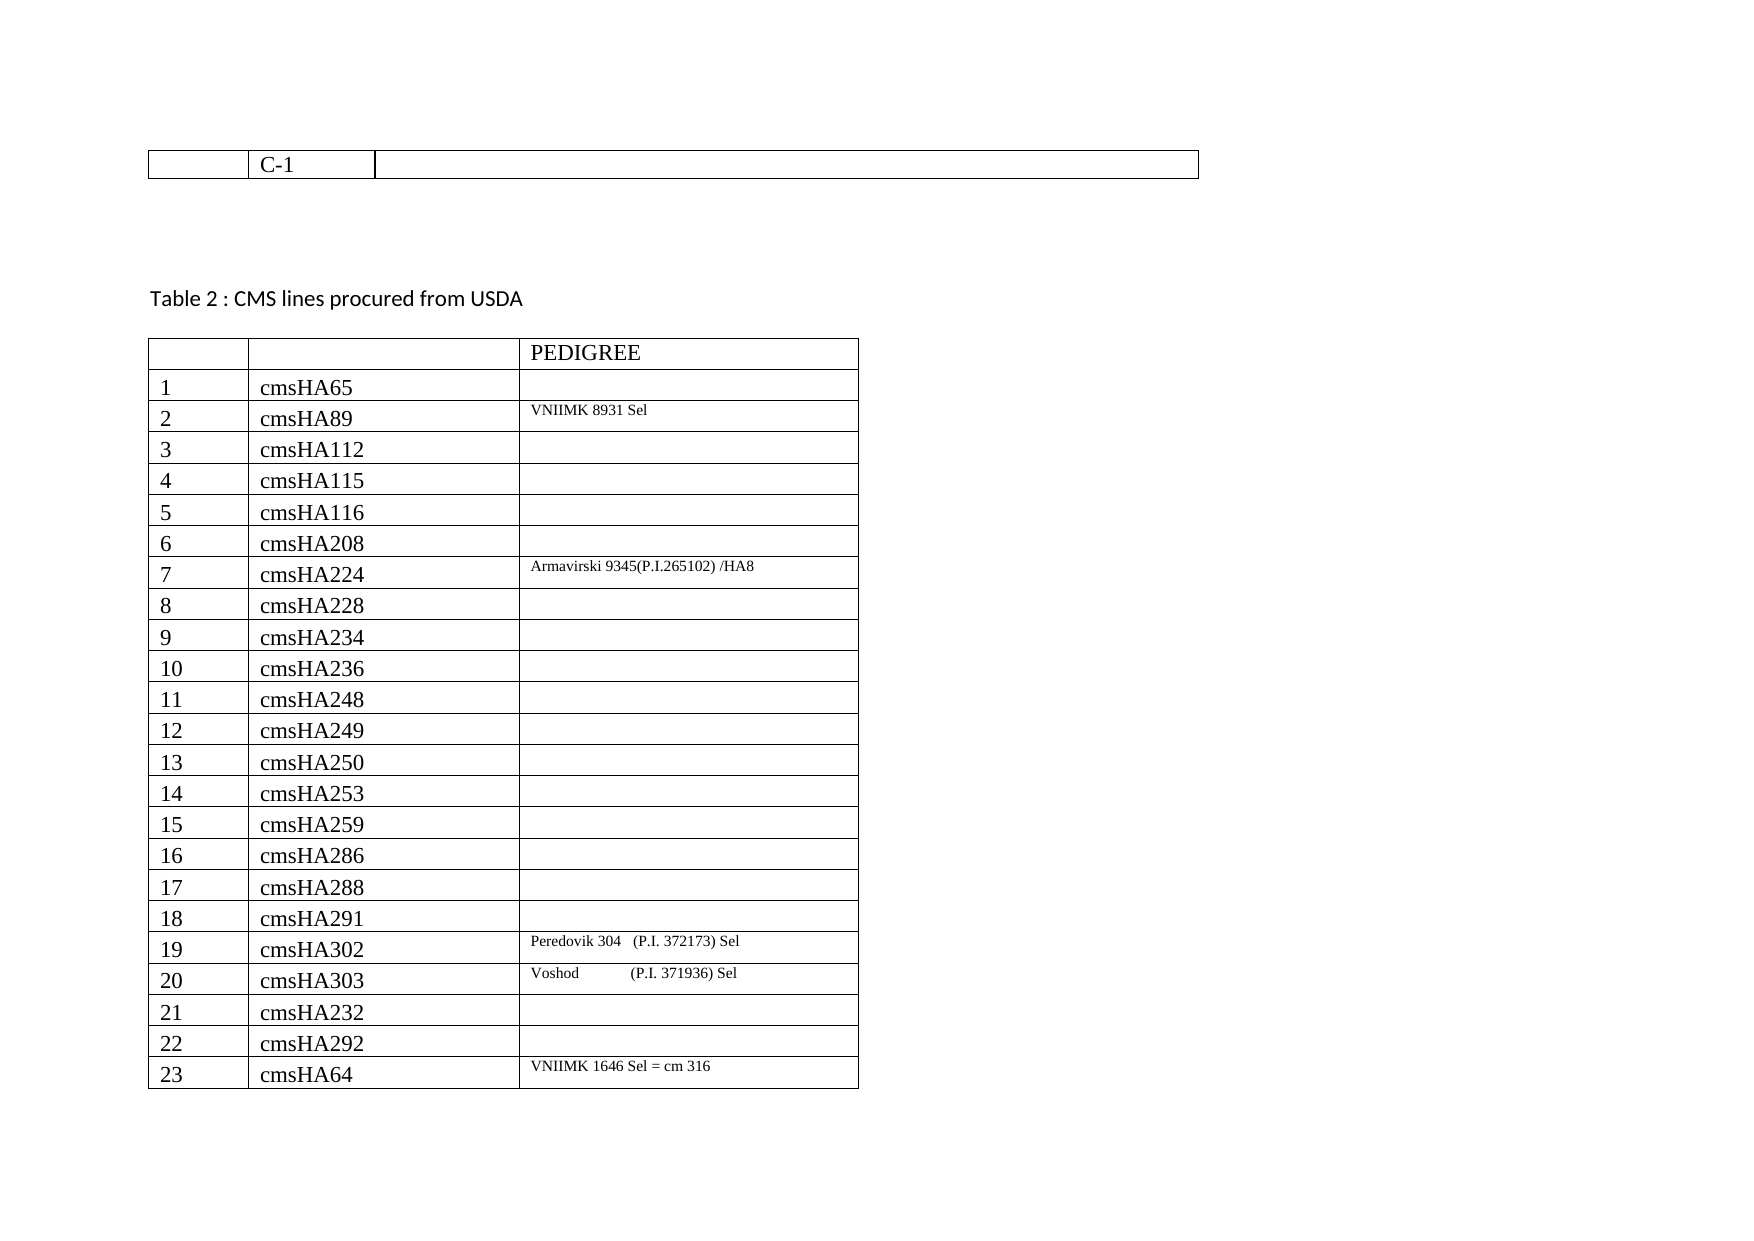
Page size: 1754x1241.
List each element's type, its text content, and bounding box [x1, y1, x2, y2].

table_cell Voshod (P.I. 371936) Sel [520, 964, 858, 994]
table_cell cmsHA250 [249, 745, 519, 775]
table_cell 10 [149, 651, 248, 681]
table_cell [376, 151, 1198, 177]
table_cell 9 [149, 620, 248, 650]
table_header PEDIGREE [520, 339, 858, 369]
table_cell cmsHA286 [249, 839, 519, 869]
table_cell cmsHA115 [249, 464, 519, 494]
table_cell cmsHA112 [249, 432, 519, 462]
table_cell cmsHA288 [249, 870, 519, 900]
table_cell [520, 839, 858, 869]
table_cell 7 [149, 557, 248, 587]
table_cell [520, 651, 858, 681]
table_cell cmsHA234 [249, 620, 519, 650]
table_cell [520, 995, 858, 1025]
table_cell 14 [149, 776, 248, 806]
table_cell cmsHA64 [249, 1057, 519, 1087]
table_cell cmsHA303 [249, 964, 519, 994]
table_cell [520, 682, 858, 712]
table_cell VNIIMK 1646 Sel = cm 316 [520, 1057, 858, 1087]
table_cell [520, 807, 858, 837]
table_cell 11 [149, 682, 248, 712]
table_cell 23 [149, 1057, 248, 1087]
table_cell 22 [149, 1026, 248, 1056]
table_cell cmsHA236 [249, 651, 519, 681]
table_cell cmsHA208 [249, 526, 519, 556]
table_cell cmsHA228 [249, 589, 519, 619]
table_cell [520, 620, 858, 650]
table_cell [520, 589, 858, 619]
table_cell cmsHA116 [249, 495, 519, 525]
table_cell [520, 901, 858, 931]
table_cell RHA-95-C-1 [249, 151, 374, 177]
table_cell [520, 745, 858, 775]
table_cell VNIIMK 8931 Sel [520, 401, 858, 431]
table_cell cmsHA259 [249, 807, 519, 837]
table_cell 13 [149, 745, 248, 775]
table_cell 2 [149, 401, 248, 431]
table_cell Armavirski 9345(P.I.265102) /HA8 [520, 557, 858, 587]
table_cell [520, 526, 858, 556]
table_cell 5 [149, 495, 248, 525]
table_cell cmsHA249 [249, 714, 519, 744]
text Table 2 : CMS lines procured from USDA [150, 284, 1604, 312]
table_cell 1 [149, 370, 248, 400]
table_cell cmsHA292 [249, 1026, 519, 1056]
table_cell cmsHA253 [249, 776, 519, 806]
table_cell [520, 714, 858, 744]
table_cell cmsHA291 [249, 901, 519, 931]
table_cell Peredovik 304 (P.I. 372173) Sel [520, 932, 858, 962]
table_cell 17 [149, 870, 248, 900]
table_cell cmsHA302 [249, 932, 519, 962]
table_header [249, 339, 519, 369]
table_cell [520, 464, 858, 494]
table_cell 16 [149, 839, 248, 869]
table_cell [520, 776, 858, 806]
table_cell 21 [149, 995, 248, 1025]
table_cell cmsHA89 [249, 401, 519, 431]
table_cell [520, 432, 858, 462]
table_cell [520, 870, 858, 900]
table_cell [520, 370, 858, 400]
table_cell 15 [149, 807, 248, 837]
table_cell 84 [149, 151, 248, 177]
table_cell 12 [149, 714, 248, 744]
table_cell 4 [149, 464, 248, 494]
table_cell [520, 495, 858, 525]
table_cell 6 [149, 526, 248, 556]
table_cell cmsHA224 [249, 557, 519, 587]
table_cell 3 [149, 432, 248, 462]
table_header [149, 339, 248, 369]
table_cell cmsHA232 [249, 995, 519, 1025]
table_cell 19 [149, 932, 248, 962]
table_cell 8 [149, 589, 248, 619]
table_cell cmsHA65 [249, 370, 519, 400]
table_cell 20 [149, 964, 248, 994]
table_cell [520, 1026, 858, 1056]
table_cell 18 [149, 901, 248, 931]
table_cell cmsHA248 [249, 682, 519, 712]
